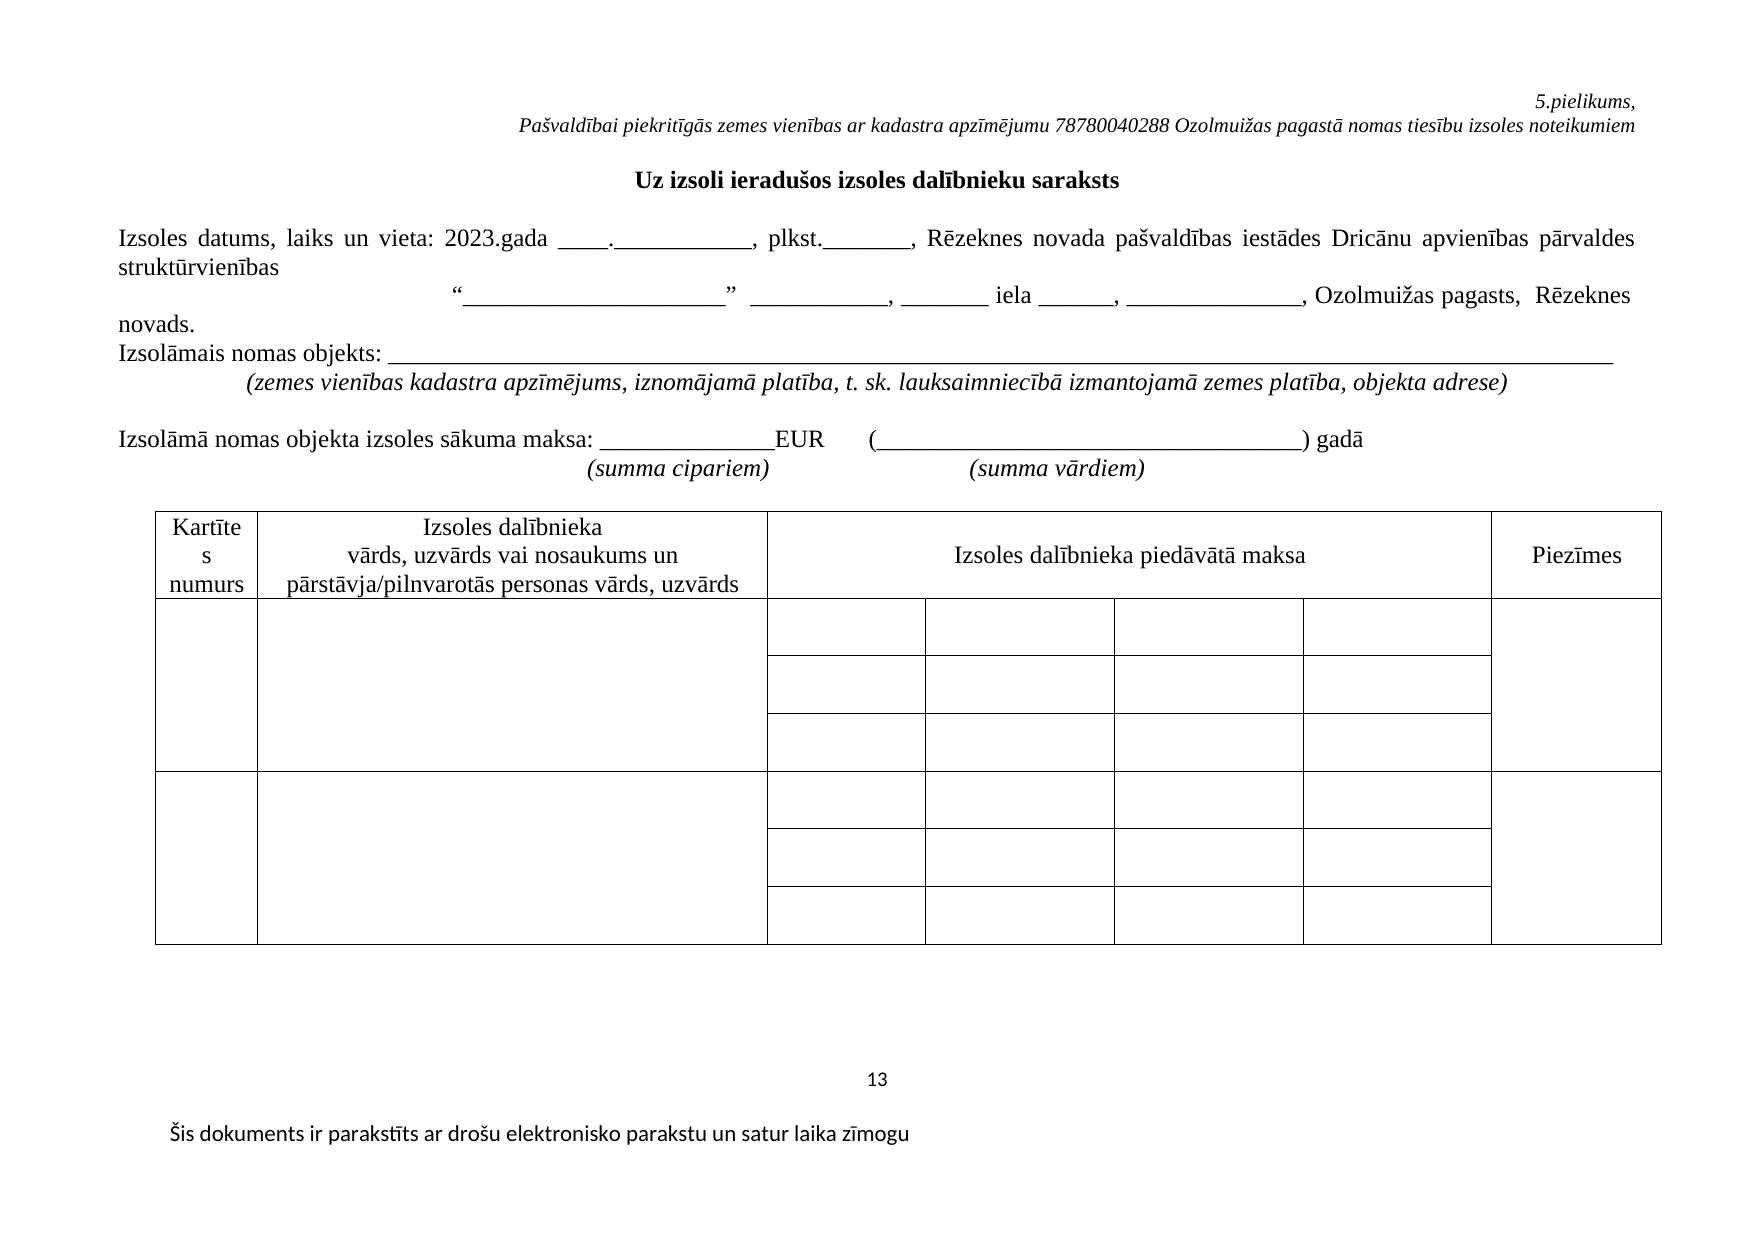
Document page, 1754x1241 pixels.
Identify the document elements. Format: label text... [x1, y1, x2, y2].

table_cell [926, 656, 1114, 713]
table_cell [768, 772, 925, 828]
table_cell [768, 656, 925, 713]
table_cell [926, 599, 1114, 655]
text Izsolāmā nomas objekta izsoles sākuma maksa: ______________EUR (__________________________________) gadā [118, 424, 1636, 453]
table_header Izsoles dalībnieka vārds, uzvārds vai nosaukums un pārstāvja/pilnvarotās personas vārds, uzvārds [258, 512, 767, 598]
table_cell [1115, 772, 1303, 828]
table_cell [1492, 772, 1661, 943]
text Pašvaldībai piekritīgās zemes vienības ar kadastra apzīmējumu 78780040288 Ozolmuižas pagastā nomas tiesību izsoles noteikumiem [118, 113, 1636, 137]
table_cell [258, 772, 767, 943]
table_cell [1304, 887, 1491, 943]
table_cell [768, 829, 925, 886]
table_header Piezīmes [1492, 512, 1661, 598]
text “_____________________” ___________, _______ iela ______, ______________, Ozolmuižas pagasts, Rēzeknes novads. [118, 281, 1636, 338]
text 5.pielikums, [118, 89, 1636, 113]
text Izsolāmais nomas objekts: __________________________________________________________________________________________________ [118, 338, 1636, 367]
table_cell [258, 599, 767, 771]
table_cell [1304, 772, 1491, 828]
table_cell [1115, 714, 1303, 771]
table_cell [1115, 599, 1303, 655]
table_cell [156, 772, 257, 943]
table_cell [1304, 656, 1491, 713]
text (summa cipariem) (summa vārdiem) [118, 453, 1636, 482]
table_cell [1115, 829, 1303, 886]
table_cell [768, 599, 925, 655]
table_cell [768, 887, 925, 943]
table_cell [1115, 656, 1303, 713]
table_cell [768, 714, 925, 771]
table_cell [926, 887, 1114, 943]
table_cell [1304, 599, 1491, 655]
table_cell [156, 599, 257, 771]
table_cell [926, 772, 1114, 828]
text (zemes vienības kadastra apzīmējums, iznomājamā platība, t. sk. lauksaimniecībā izmantojamā zemes platība, objekta adrese) [118, 367, 1636, 396]
table_cell [1304, 714, 1491, 771]
table_cell [1115, 887, 1303, 943]
text Uz izsoli ieradušos izsoles dalībnieku saraksts [118, 166, 1636, 194]
table_cell [926, 829, 1114, 886]
table_cell [1304, 829, 1491, 886]
table_cell [926, 714, 1114, 771]
table_header Kartītes numurs [156, 512, 257, 598]
text Izsoles datums, laiks un vieta: 2023.gada ____.___________, plkst._______, Rēzeknes novada pašvaldības iestādes Dricānu apvienības pārvaldes struktūrvienības [118, 223, 1636, 281]
table_header Izsoles dalībnieka piedāvātā maksa [768, 512, 1491, 598]
table_cell [1492, 599, 1661, 771]
